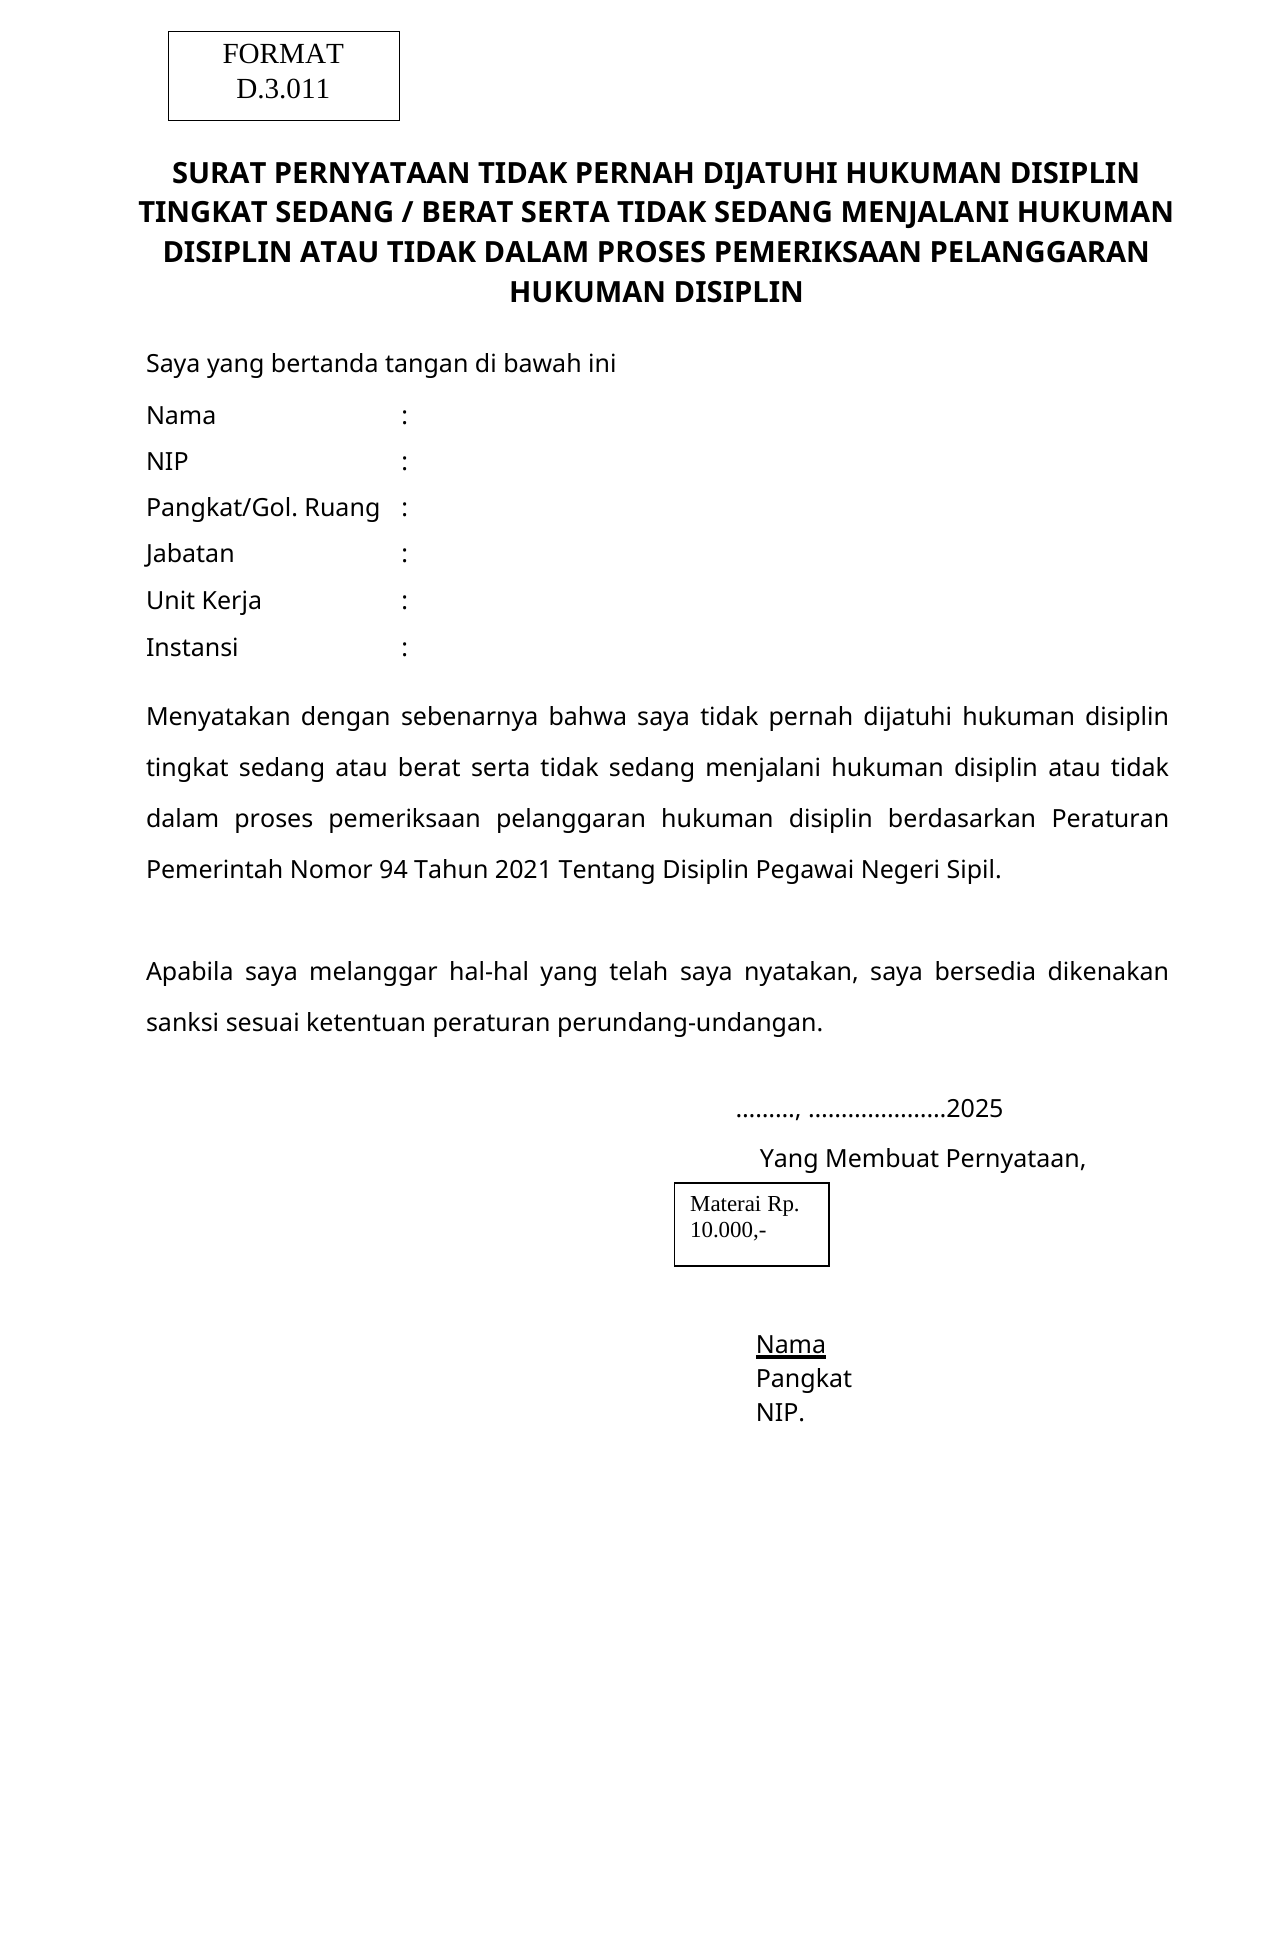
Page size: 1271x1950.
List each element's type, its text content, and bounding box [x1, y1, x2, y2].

text Jabatan : [146, 536, 1177, 570]
text ………, …………………2025 [660, 1090, 1111, 1124]
text Yang Membuat Pernyataan, [669, 1141, 1177, 1175]
text Instansi : [146, 630, 1177, 664]
text Nama : [146, 397, 1170, 431]
text Menyatakan dengan sebenarnya bahwa saya tidak pernah dijatuhi hukuman disiplin tingkat sedang atau berat serta tidak sedang menjalani hukuman disiplin atau tidak dalam proses pemeriksaan pelanggaran hukuman disiplin berdasarkan Peraturan Pemerintah Nomor 94 Tahun 2021 Tentang Disiplin Pegawai Negeri Sipil. [146, 698, 1170, 885]
text Apabila saya melanggar hal-hal yang telah saya nyatakan, saya bersedia dikenakan sanksi sesuai ketentuan peraturan perundang-undangan. [146, 953, 1170, 1039]
text Saya yang bertanda tangan di bawah ini [146, 346, 1170, 380]
text NIP : [146, 448, 1177, 476]
text Pangkat/Gol. Ruang : [146, 489, 1177, 523]
text Unit Kerja : [146, 583, 1177, 617]
text Pangkat [756, 1361, 1177, 1395]
text Nama [756, 1327, 1177, 1361]
text SURAT PERNYATAAN TIDAK PERNAH DIJATUHI HUKUMAN DISIPLIN TINGKAT SEDANG / BERAT SERTA TIDAK SEDANG MENJALANI HUKUMAN DISIPLIN ATAU TIDAK DALAM PROSES PEMERIKSAAN PELANGGARAN HUKUMAN DISIPLIN [135, 152, 1177, 311]
text NIP. [756, 1395, 1177, 1429]
